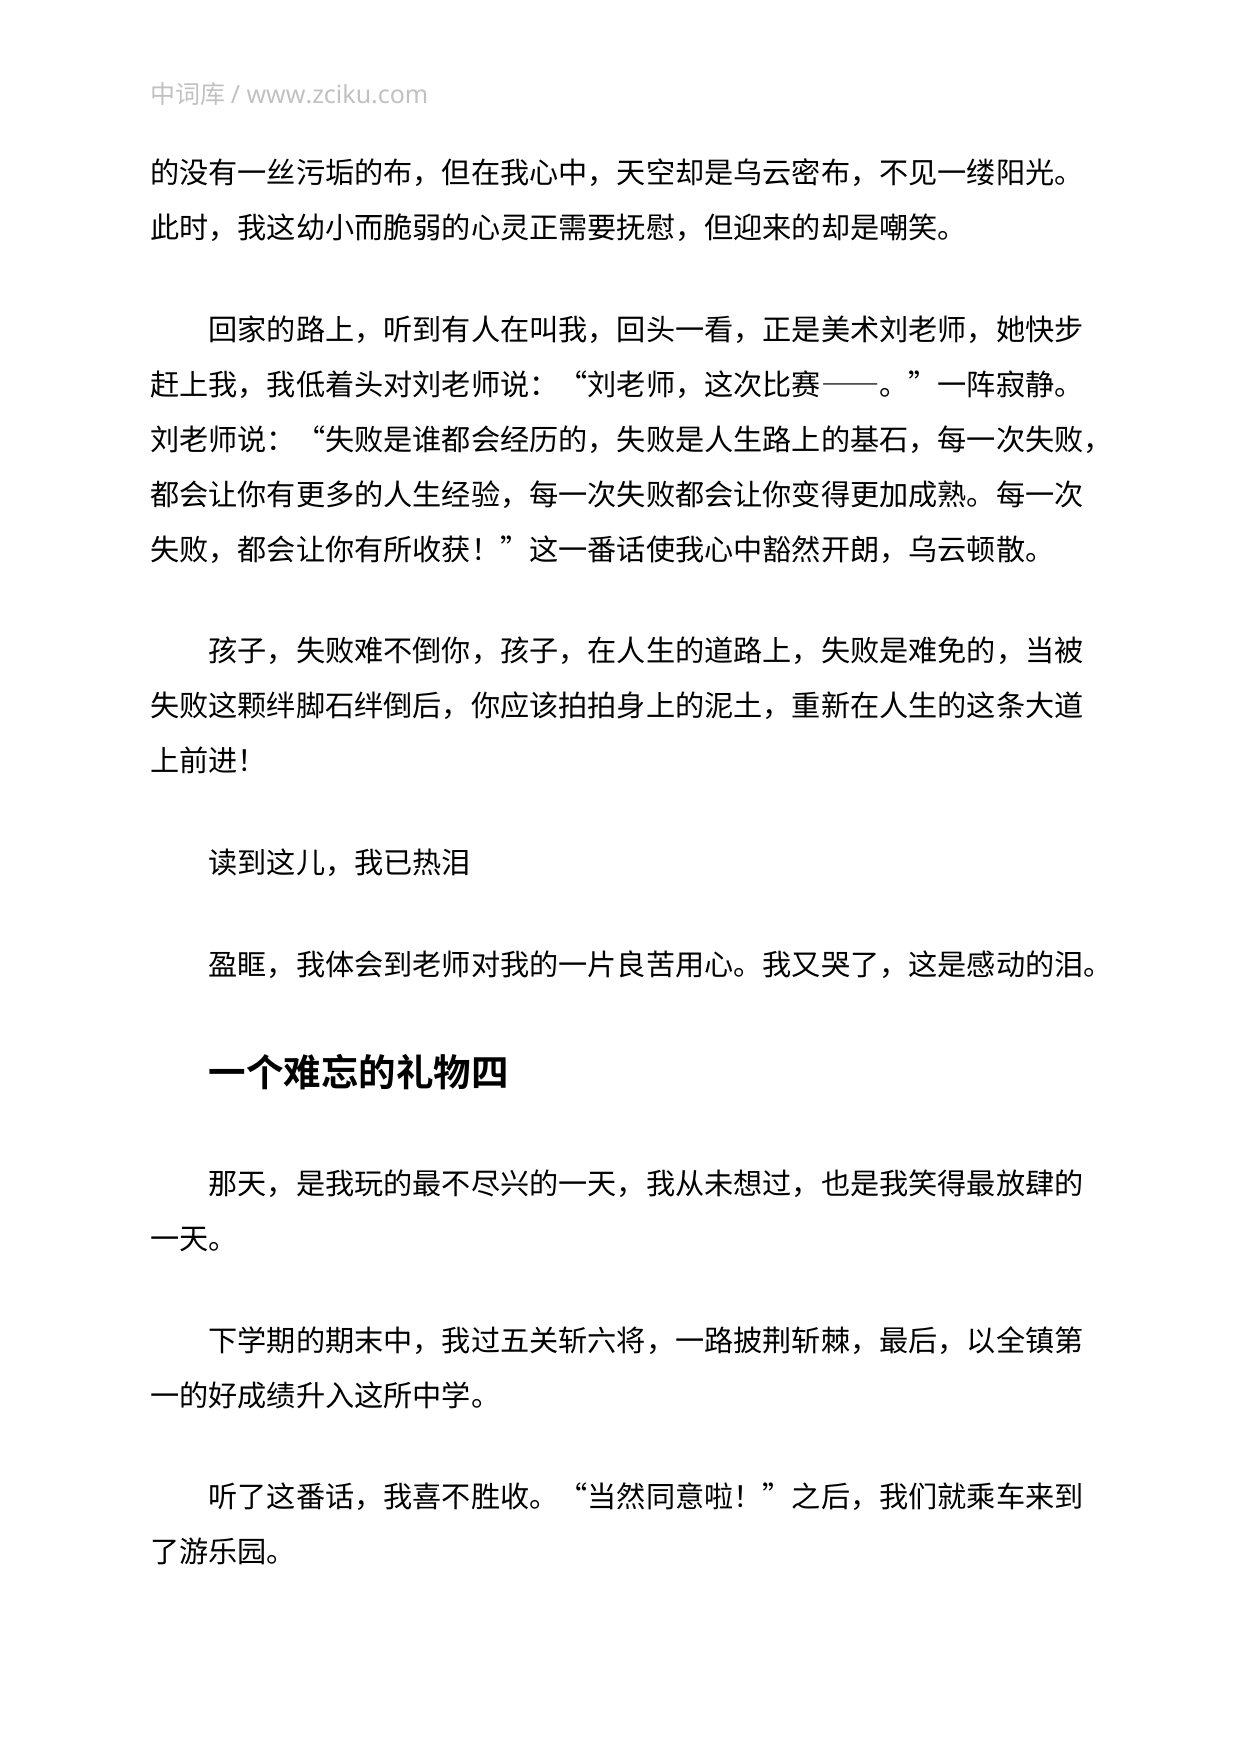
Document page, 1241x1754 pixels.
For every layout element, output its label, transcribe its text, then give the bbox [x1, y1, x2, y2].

text 那天，是我玩的最不尽兴的一天，我从未想过，也是我笑得最放肆的一天。 [150, 1161, 1090, 1258]
text 一个难忘的礼物四 [150, 1043, 1090, 1097]
text 孩子，失败难不倒你，孩子，在人生的道路上，失败是难免的，当被失败这颗绊脚石绊倒后，你应该拍拍身上的泥土，重新在人生的这条大道上前进！ [150, 628, 1090, 780]
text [150, 150, 1090, 247]
text 下学期的期末中，我过五关斩六将，一路披荆斩棘，最后，以全镇第一的好成绩升入这所中学。 [150, 1317, 1090, 1414]
text 读到这儿，我已热泪 [150, 839, 1090, 882]
text 回家的路上，听到有人在叫我，回头一看，正是美术刘老师，她快步赶上我，我低着头对刘老师说：“刘老师，这次比赛——。”一阵寂静。刘老师说：“失败是谁都会经历的，失败是人生路上的基石，每一次失败，都会让你有更多的人生经验，每一次失败都会让你变得更加成熟。每一次失败，都会让你有所收获！”这一番话使我心中豁然开朗，乌云顿散。 [150, 307, 1090, 568]
text 盈眶，我体会到老师对我的一片良苦用心。我又哭了，这是感动的泪。 [150, 941, 1090, 984]
text 听了这番话，我喜不胜收。“当然同意啦！”之后，我们就乘车来到了游乐园。 [150, 1474, 1090, 1571]
